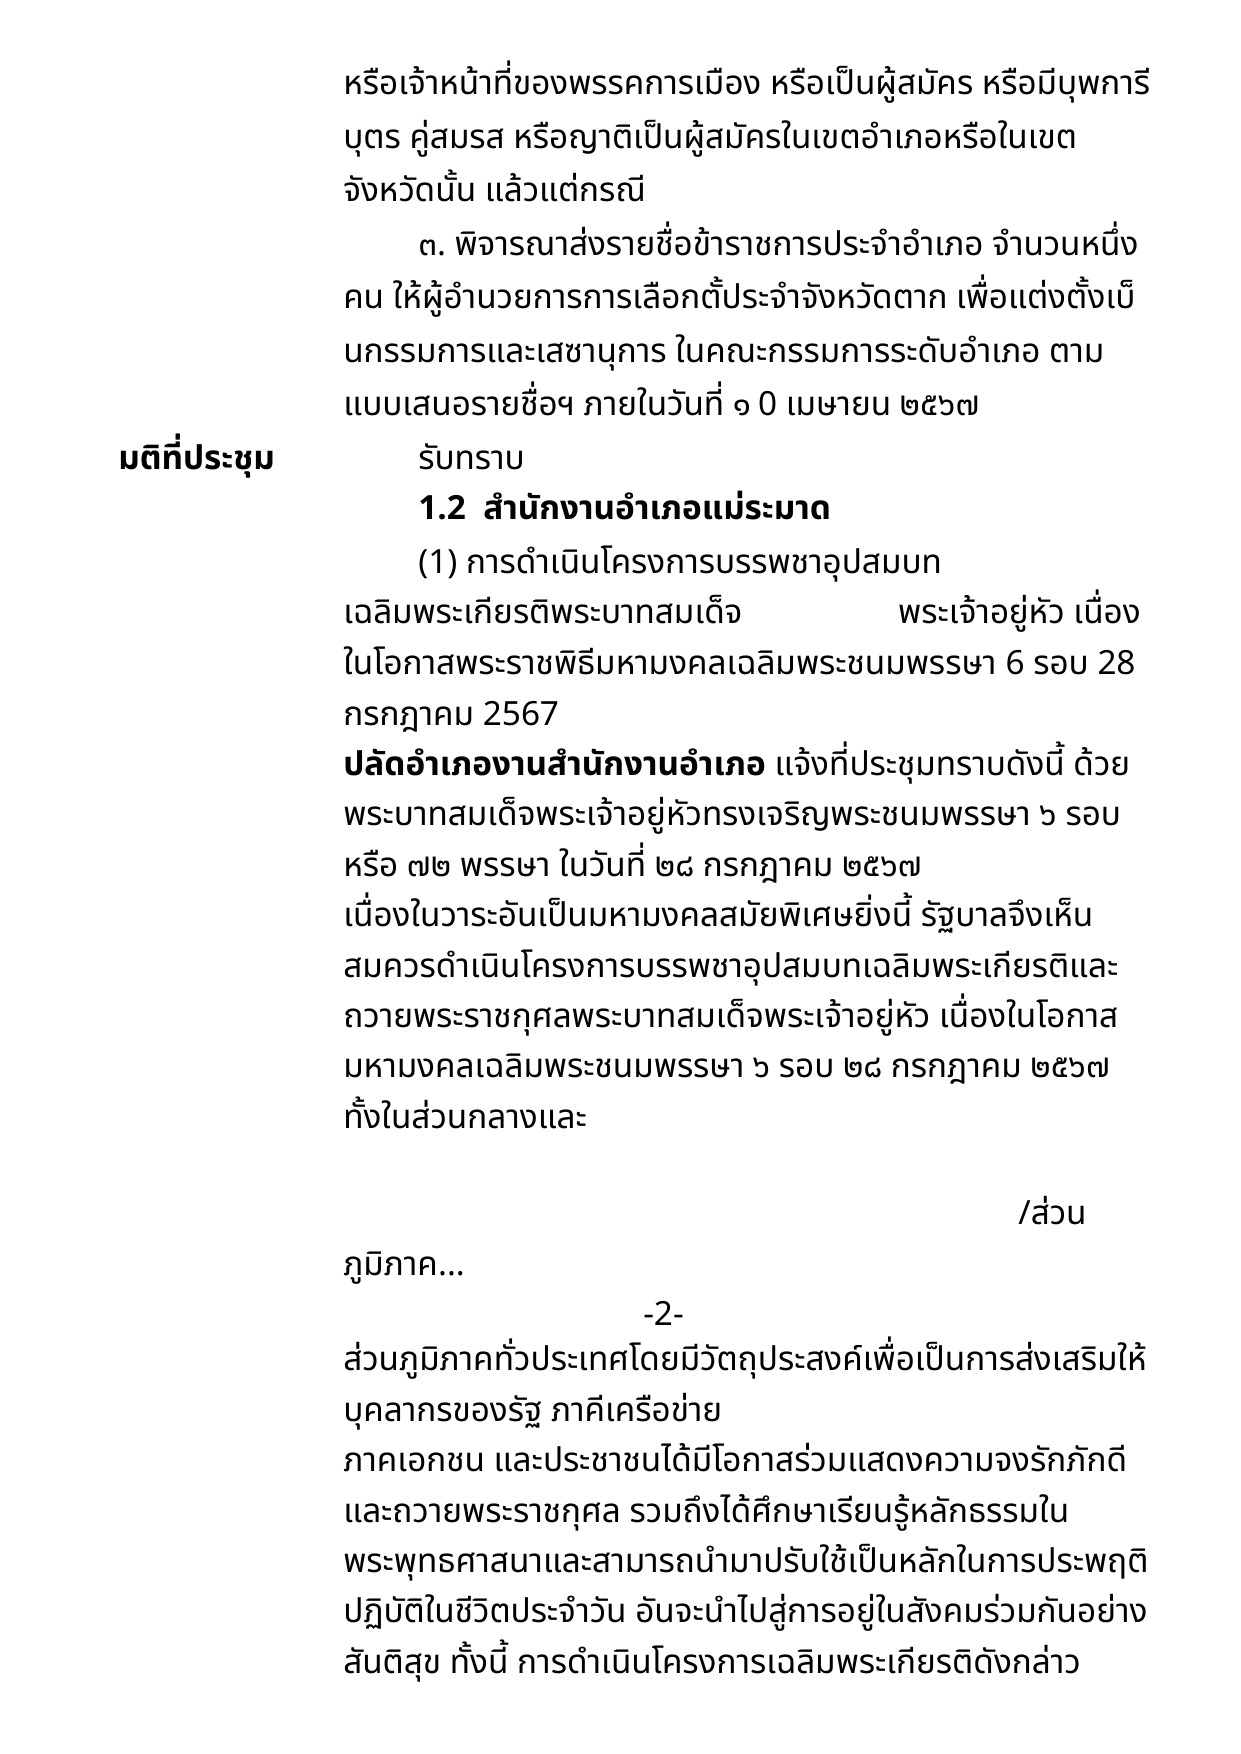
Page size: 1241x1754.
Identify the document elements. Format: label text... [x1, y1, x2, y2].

text ๓. พิจารณาส่งรายชื่อข้าราชการประจำอำเภอ จำนวนหนึ่งคน ให้ผู้อำนวยการการเลือกตั้ประจำจังหวัดตาก เพื่อแต่งตั้งเบ็นกรรมการและเสซานุการ ในคณะกรรมการระดับอำเภอ ตามแบบเสนอรายชื่อฯ ภายในวันที่ ๑0 เมษายน ๒๕๖๗ [118, 219, 1152, 431]
text /ส่วนภูมิภาค... [343, 1189, 1152, 1290]
text ปลัดอำเภองานสำนักงานอำเภอ แจ้งที่ประชุมทราบดังนี้ ด้วยพระบาทสมเด็จพระเจ้าอยู่หัวทรงเจริญพระชนมพรรษา ๖ รอบ หรือ ๗๒ พรรษา ในวันที่ ๒๘ กรกฎาคม ๒๕๖๗ เนื่องในวาระอันเป็นมหามงคลสมัยพิเศษยิ่งนี้ รัฐบาลจึงเห็นสมควรดำเนินโครงการบรรพชาอุปสมบทเฉลิมพระเกียรติและถวายพระราชกุศลพระบาทสมเด็จพระเจ้าอยู่หัว เนื่องในโอกาส [343, 740, 1152, 1042]
text 1.2 สำนักงานอำเภอแม่ระมาด [118, 484, 1152, 535]
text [343, 1436, 1152, 1688]
text -2- [343, 1290, 1152, 1335]
text มติที่ประชุม รับทราบ [118, 434, 1152, 484]
text (1) การดำเนินโครงการบรรพชาอุปสมบท เฉลิมพระเกียรติพระบาทสมเด็จ พระเจ้าอยู่หัว เนื่องในโอกาสพระราชพิธีมหามงคลเฉลิมพระชนมพรรษา 6 รอบ 28 กรกฎาคม 2567 [343, 538, 1152, 740]
text ส่วนภูมิภาคทั่วประเทศโดยมีวัตถุประสงค์เพื่อเป็นการส่งเสริมให้บุคลากรของรัฐ ภาคีเครือข่าย [343, 1335, 1152, 1436]
text มหามงคลเฉลิมพระชนมพรรษา ๖ รอบ ๒๘ กรกฎาคม ๒๕๖๗ ทั้งในส่วนกลางและ [343, 1042, 1152, 1143]
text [118, 59, 1152, 216]
